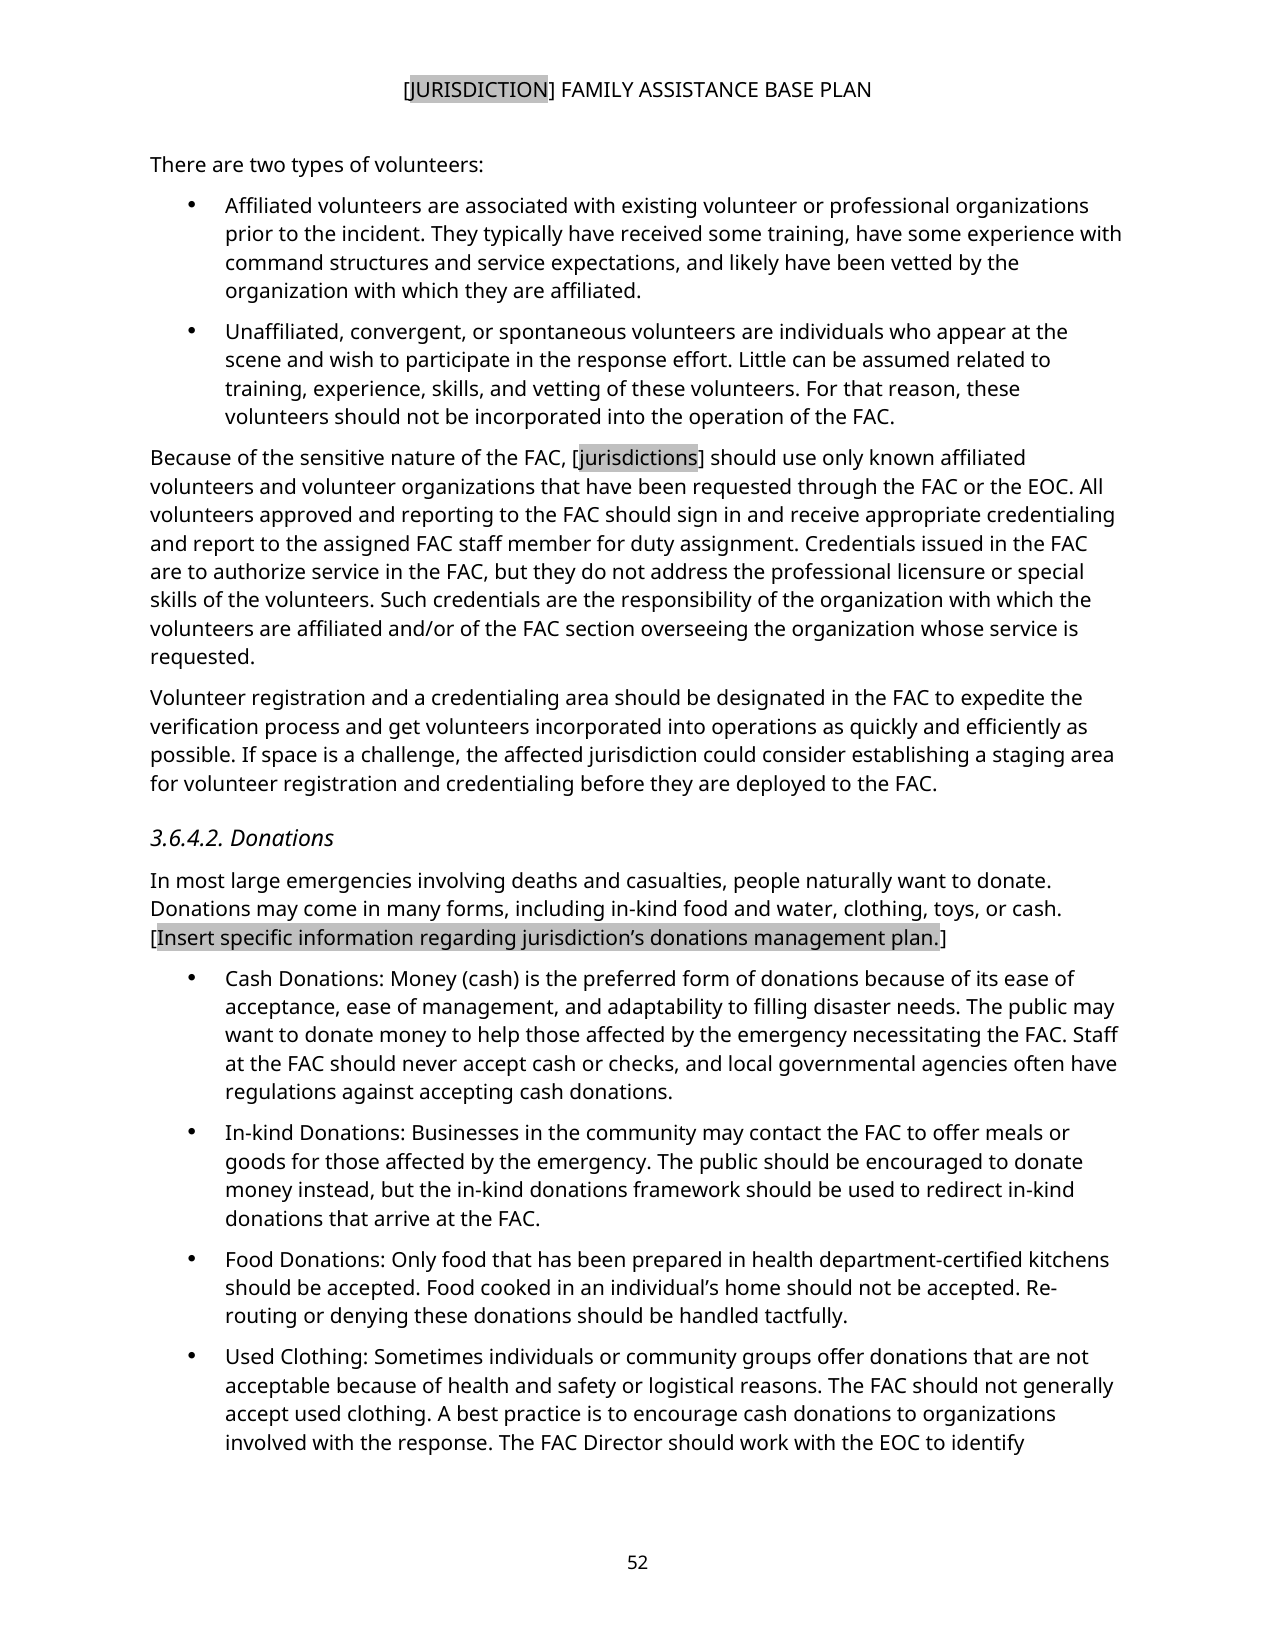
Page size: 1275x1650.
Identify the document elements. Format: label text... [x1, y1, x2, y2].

text Food Donations: Only food that has been prepared in health department-certified kitchens should be accepted. Food cooked in an individual’s home should not be accepted. Re-routing or denying these donations should be handled tactfully. [187, 1245, 1125, 1330]
text Because of the sensitive nature of the FAC, [jurisdictions] should use only known affiliated volunteers and volunteer organizations that have been requested through the FAC or the EOC. All volunteers approved and reporting to the FAC should sign in and receive appropriate credentialing and report to the assigned FAC staff member for duty assignment. Credentials issued in the FAC are to authorize service in the FAC, but they do not address the professional licensure or special skills of the volunteers. Such credentials are the responsibility of the organization with which the volunteers are affiliated and/or of the FAC section overseeing the organization whose service is requested. [150, 443, 1125, 671]
text Unaffiliated, convergent, or spontaneous volunteers are individuals who appear at the scene and wish to participate in the response effort. Little can be assumed related to training, experience, skills, and vetting of these volunteers. For that reason, these volunteers should not be incorporated into the operation of the FAC. [187, 317, 1125, 431]
text Affiliated volunteers are associated with existing volunteer or professional organizations prior to the incident. They typically have received some training, have some experience with command structures and service expectations, and likely have been vetted by the organization with which they are affiliated. [187, 191, 1125, 305]
text In-kind Donations: Businesses in the community may contact the FAC to offer meals or goods for those affected by the emergency. The public should be encouraged to donate money instead, but the in-kind donations framework should be used to redirect in-kind donations that arrive at the FAC. [187, 1118, 1125, 1232]
subtitle Donations [150, 822, 1125, 853]
text There are two types of volunteers: [150, 150, 1125, 178]
text In most large emergencies involving deaths and casualties, people naturally want to donate. Donations may come in many forms, including in-kind food and water, clothing, toys, or cash. [Insert specific information regarding jurisdiction’s donations management plan.] [150, 866, 1125, 951]
text Cash Donations: Money (cash) is the preferred form of donations because of its ease of acceptance, ease of management, and adaptability to filling disaster needs. The public may want to donate money to help those affected by the emergency necessitating the FAC. Staff at the FAC should never accept cash or checks, and local governmental agencies often have regulations against accepting cash donations. [187, 964, 1125, 1106]
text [187, 1342, 1125, 1456]
text Volunteer registration and a credentialing area should be designated in the FAC to expedite the verification process and get volunteers incorporated into operations as quickly and efficiently as possible. If space is a challenge, the affected jurisdiction could consider establishing a staging area for volunteer registration and credentialing before they are deployed to the FAC. [150, 683, 1125, 797]
